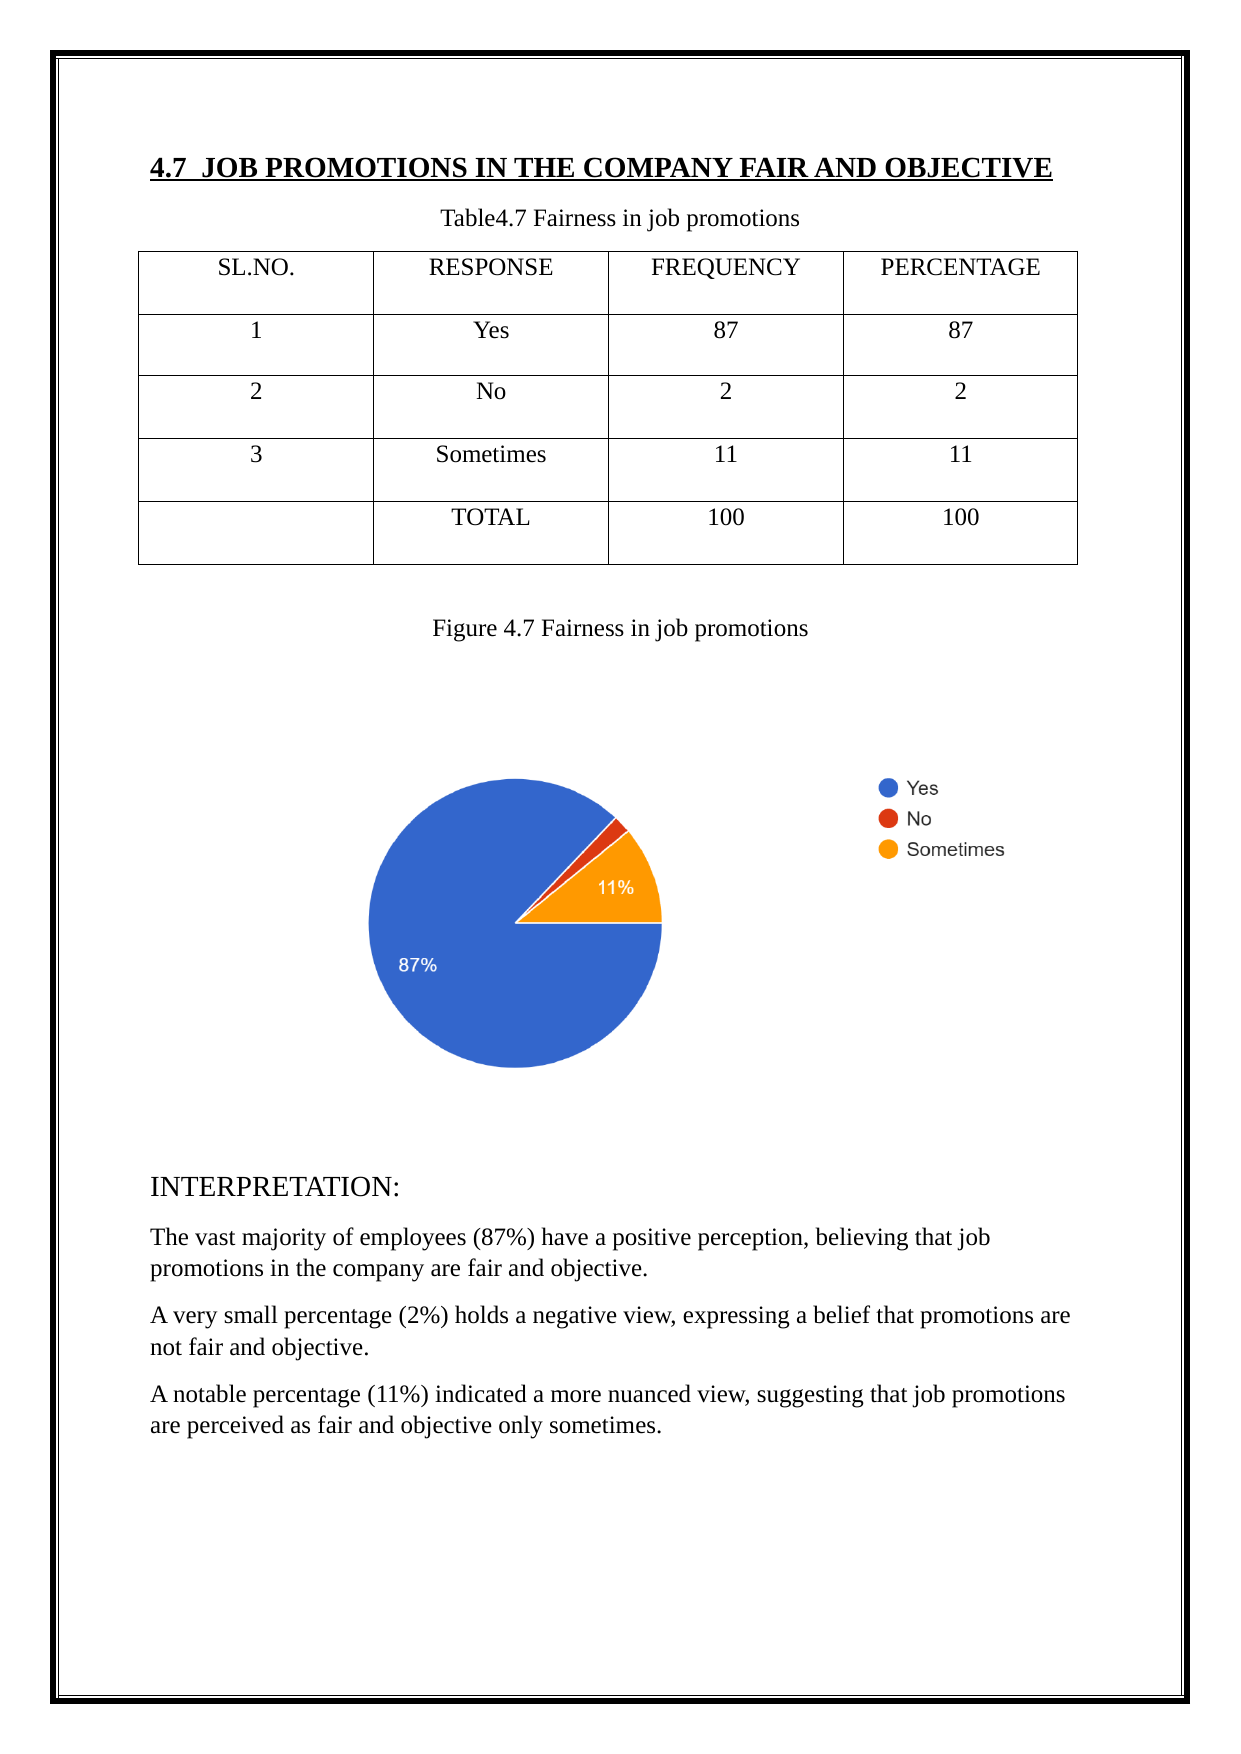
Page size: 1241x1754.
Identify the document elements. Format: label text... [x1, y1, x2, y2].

table_cell 11 [844, 439, 1077, 501]
table_cell 2 [139, 376, 373, 438]
table_cell [139, 502, 373, 564]
table_cell 1 [139, 315, 373, 375]
table_cell 2 [609, 376, 843, 438]
text Figure 4.7 Fairness in job promotions [150, 613, 1090, 642]
table_cell No [374, 376, 608, 438]
text 4.7 JOB PROMOTIONS IN THE COMPANY FAIR AND OBJECTIVE [150, 150, 1090, 183]
table_header PERCENTAGE [844, 252, 1077, 314]
picture [155, 732, 1096, 1101]
table_cell 11 [609, 439, 843, 501]
table_cell 2 [844, 376, 1077, 438]
table_header FREQUENCY [609, 252, 843, 314]
text A notable percentage (11%) indicated a more nuanced view, suggesting that job promotions are perceived as fair and objective only sometimes. [150, 1379, 1090, 1439]
text INTERPRETATION: [150, 1169, 1090, 1203]
table_cell 100 [609, 502, 843, 564]
table_cell 100 [844, 502, 1077, 564]
text The vast majority of employees (87%) have a positive perception, believing that job promotions in the company are fair and objective. [150, 1222, 1090, 1282]
table_cell 87 [609, 315, 843, 375]
text A very small percentage (2%) holds a negative view, expressing a belief that promotions are not fair and objective. [150, 1301, 1090, 1360]
table_cell 87 [844, 315, 1077, 375]
table_cell Sometimes [374, 439, 608, 501]
table_cell TOTAL [374, 502, 608, 564]
table_cell Yes [374, 315, 608, 375]
text Table4.7 Fairness in job promotions [150, 203, 1090, 232]
table_header SL.NO. [139, 252, 373, 314]
table_header RESPONSE [374, 252, 608, 314]
table_cell 3 [139, 439, 373, 501]
